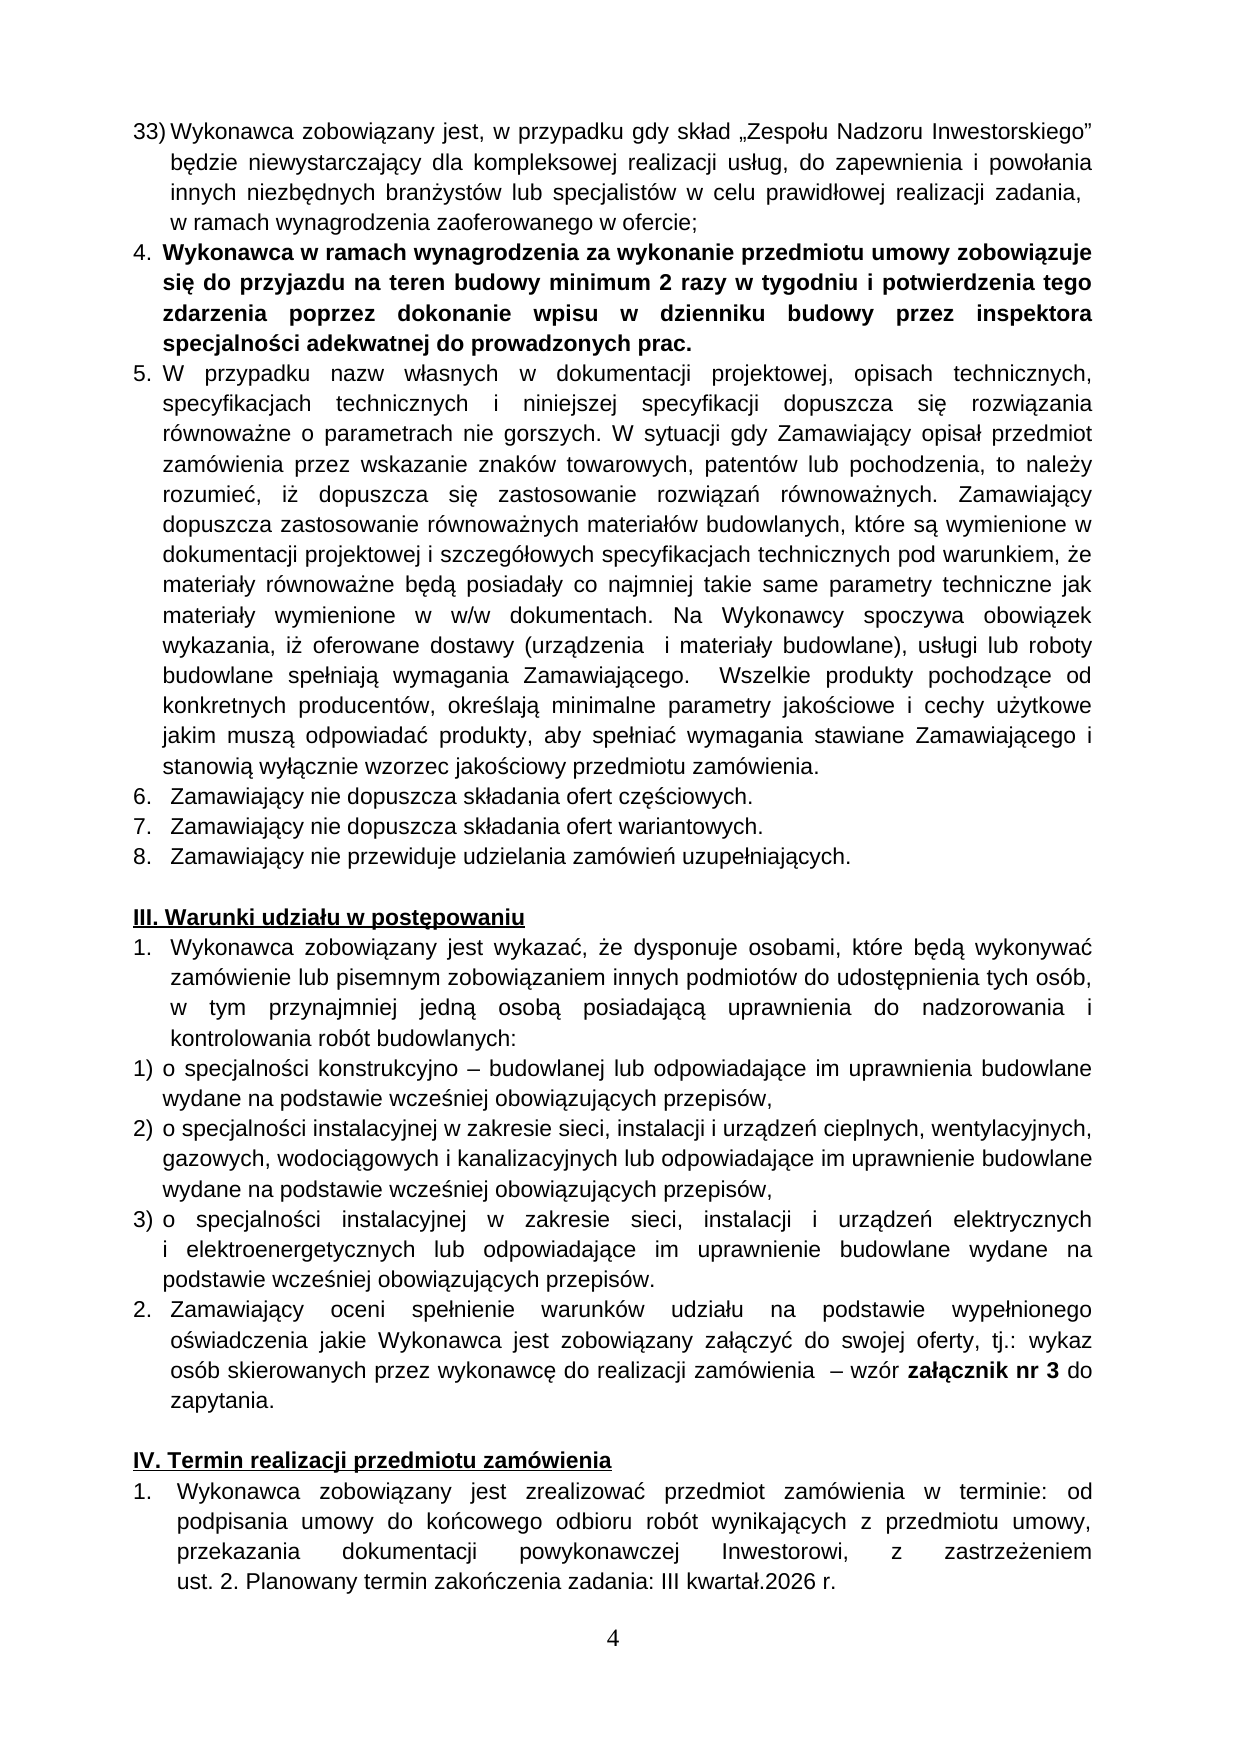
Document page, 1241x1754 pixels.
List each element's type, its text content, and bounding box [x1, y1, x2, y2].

list Zamawiający nie przewiduje udzielania zamówień uzupełniających. [133, 843, 1093, 869]
list Zamawiający nie dopuszcza składania ofert częściowych. [133, 783, 1093, 809]
list o specjalności instalacyjnej w zakresie sieci, instalacji i urządzeń cieplnych, wentylacyjnych, gazowych, wodociągowych i kanalizacyjnych lub odpowiadające im uprawnienie budowlane wydane na podstawie wcześniej obowiązujących przepisów, [133, 1115, 1093, 1202]
text III. Warunki udziału w postępowaniu [133, 904, 1093, 930]
list Wykonawca zobowiązany jest zrealizować przedmiot zamówienia w terminie: od podpisania umowy do końcowego odbioru robót wynikających z przedmiotu umowy, przekazania dokumentacji powykonawczej Inwestorowi, z zastrzeżeniem ust. 2. Planowany termin zakończenia zadania: III kwartał.2026 r. [133, 1478, 1093, 1594]
text IV. Termin realizacji przedmiotu zamówienia [133, 1447, 1093, 1474]
list Zamawiający nie dopuszcza składania ofert wariantowych. [133, 813, 1093, 839]
list o specjalności instalacyjnej w zakresie sieci, instalacji i urządzeń elektrycznych i elektroenergetycznych lub odpowiadające im uprawnienie budowlane wydane na podstawie wcześniej obowiązujących przepisów. [133, 1206, 1093, 1292]
list W przypadku nazw własnych w dokumentacji projektowej, opisach technicznych, specyfikacjach technicznych i niniejszej specyfikacji dopuszcza się rozwiązania równoważne o parametrach nie gorszych. W sytuacji gdy Zamawiający opisał przedmiot zamówienia przez wskazanie znaków towarowych, patentów lub pochodzenia, to należy rozumieć, iż dopuszcza się zastosowanie rozwiązań równoważnych. Zamawiający dopuszcza zastosowanie równoważnych materiałów budowlanych, które są wymienione w dokumentacji projektowej i szczegółowych specyfikacjach technicznych pod warunkiem, że materiały równoważne będą posiadały co najmniej takie same parametry techniczne jak materiały wymienione w w/w dokumentach. Na Wykonawcy spoczywa obowiązek wykazania, iż oferowane dostawy (urządzenia i materiały budowlane), usługi lub roboty budowlane spełniają wymagania Zamawiającego. Wszelkie produkty pochodzące od konkretnych producentów, określają minimalne parametry jakościowe i cechy użytkowe jakim muszą odpowiadać produkty, aby spełniać wymagania stawiane Zamawiającego i stanowią wyłącznie wzorzec jakościowy przedmiotu zamówienia. [133, 360, 1093, 779]
list Zamawiający oceni spełnienie warunków udziału na podstawie wypełnionego oświadczenia jakie Wykonawca jest zobowiązany załączyć do swojej oferty, tj.: wykaz osób skierowanych przez wykonawcę do realizacji zamówienia – wzór załącznik nr 3 do zapytania. [133, 1296, 1093, 1413]
list Wykonawca w ramach wynagrodzenia za wykonanie przedmiotu umowy zobowiązuje się do przyjazdu na teren budowy minimum 2 razy w tygodniu i potwierdzenia tego zdarzenia poprzez dokonanie wpisu w dzienniku budowy przez inspektora specjalności adekwatnej do prowadzonych prac. [133, 239, 1093, 356]
list Wykonawca zobowiązany jest wykazać, że dysponuje osobami, które będą wykonywać zamówienie lub pisemnym zobowiązaniem innych podmiotów do udostępnienia tych osób, w tym przynajmniej jedną osobą posiadającą uprawnienia do nadzorowania i kontrolowania robót budowlanych: [133, 934, 1093, 1051]
list o specjalności konstrukcyjno – budowlanej lub odpowiadające im uprawnienia budowlane wydane na podstawie wcześniej obowiązujących przepisów, [133, 1055, 1093, 1111]
list Wykonawca zobowiązany jest, w przypadku gdy skład „Zespołu Nadzoru Inwestorskiego” będzie niewystarczający dla kompleksowej realizacji usług, do zapewnienia i powołania innych niezbędnych branżystów lub specjalistów w celu prawidłowej realizacji zadania, w ramach wynagrodzenia zaoferowanego w ofercie; [133, 118, 1093, 235]
